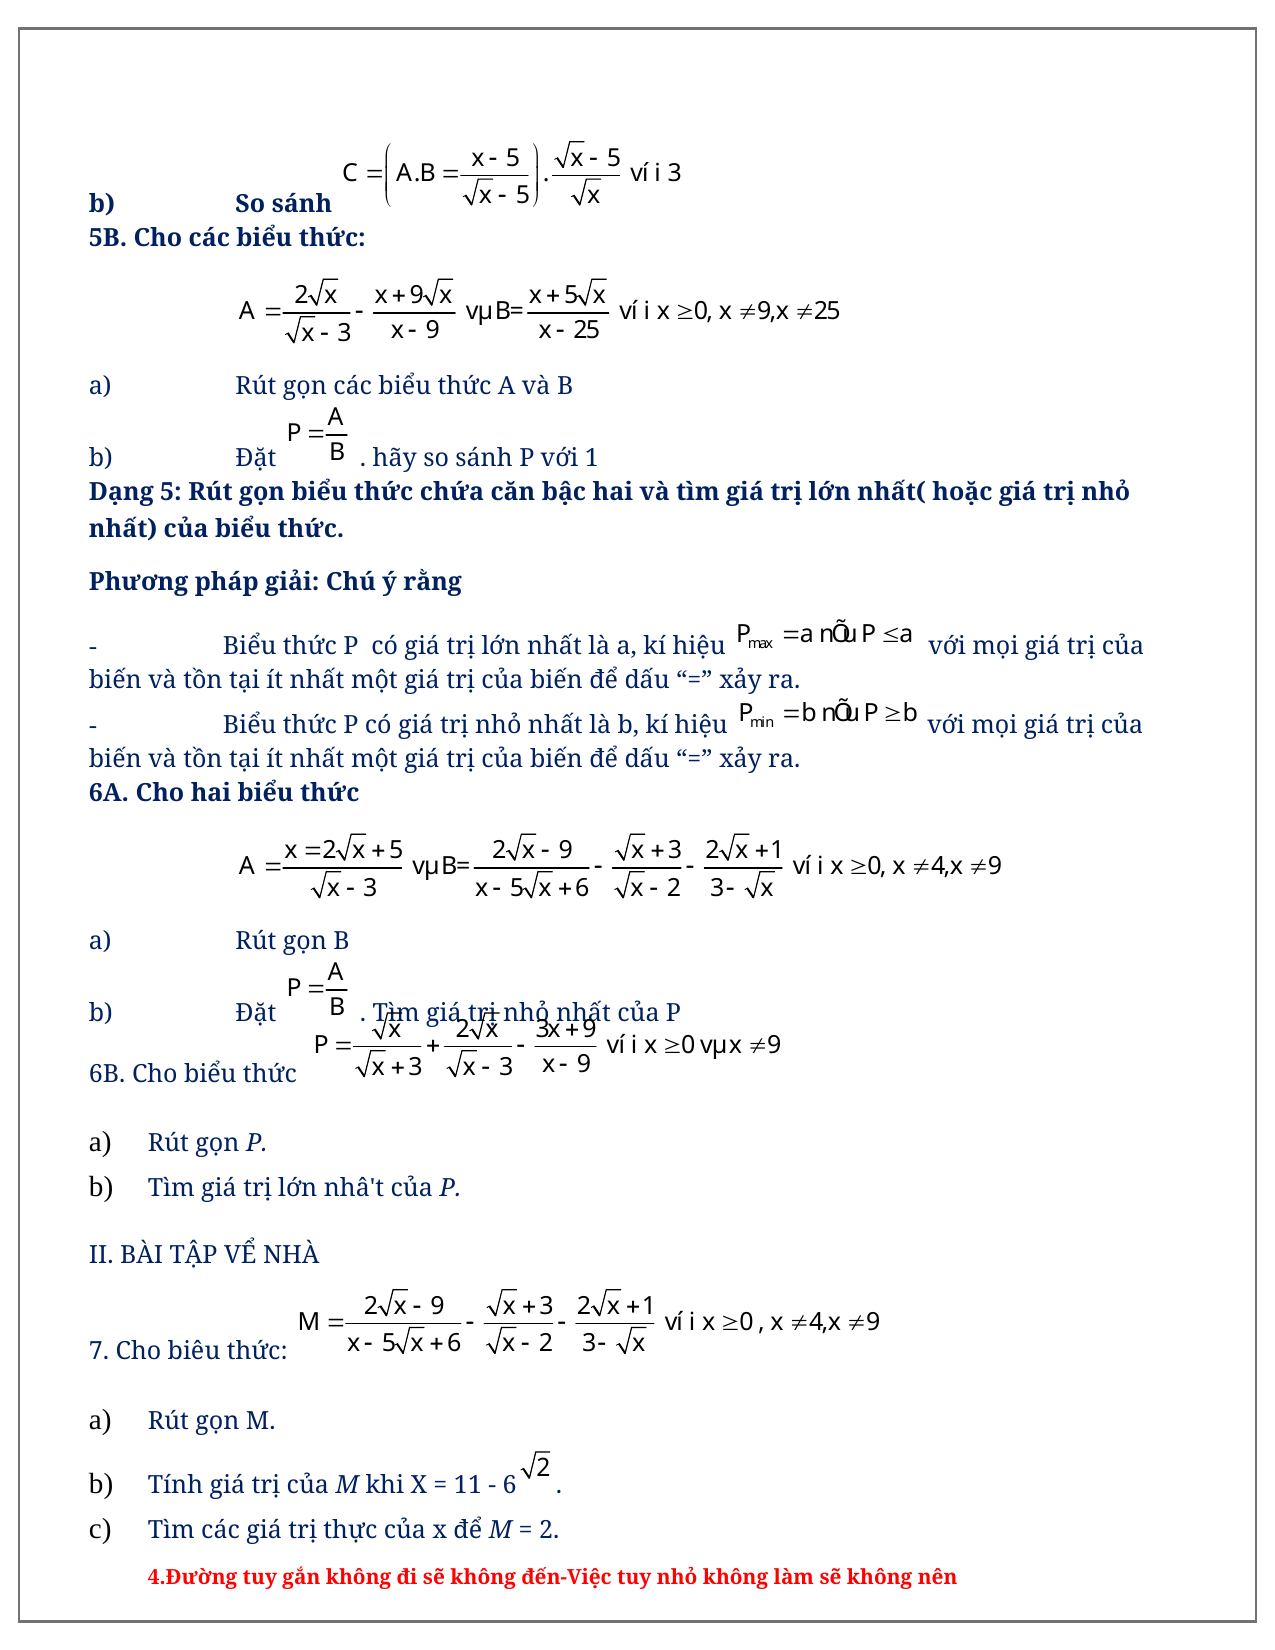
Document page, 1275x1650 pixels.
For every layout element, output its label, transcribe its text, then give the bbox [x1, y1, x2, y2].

text 6B. Cho biểu thức [89, 1028, 1157, 1096]
list Biểu thức P có giá trị lớn nhất là a, kí hiệu với mọi giá trị của biến và tồn tại ít nhất một giá trị của biến để dấu “=” xảy ra. [89, 617, 1157, 696]
list Rút gọn P. [89, 1124, 1157, 1158]
list Biểu thức P có giá trị nhỏ nhất là b, kí hiệu với mọi giá trị của biến và tồn tại ít nhất một giá trị của biến để dấu “=” xảy ra. [89, 696, 1157, 775]
list Rút gọn các biểu thức A và B [89, 368, 1157, 402]
text 5B. Cho các biểu thức: [89, 220, 1157, 254]
list Tìm giá trị lớn nhâ't của P. [89, 1169, 1157, 1203]
list Rút gọn M. [89, 1402, 1157, 1437]
text Dạng 5: Rút gọn biểu thức chứa căn bậc hai và tìm giá trị lớn nhất( hoặc giá trị nhỏ nhất) của biểu thức. [89, 473, 1157, 544]
text Phương pháp giải: Chú ý rằng [89, 564, 1157, 598]
list Đặt . Tìm giá trị nhỏ nhất của P [89, 957, 1157, 1028]
list Tìm các giá trị thực của x để M = 2. [89, 1511, 1157, 1546]
list Đặt . hãy so sánh P với 1 [89, 402, 1157, 473]
text II. BÀI TẬP VỂ NHÀ [89, 1237, 1157, 1271]
text 7. Cho biêu thức: [89, 1303, 1157, 1373]
list Tính giá trị của M khi X = 11 - 6. [89, 1447, 1157, 1501]
list Rút gọn B [89, 923, 1157, 957]
list So sánh [89, 136, 1157, 220]
text 6A. Cho hai biểu thức [89, 775, 1157, 809]
